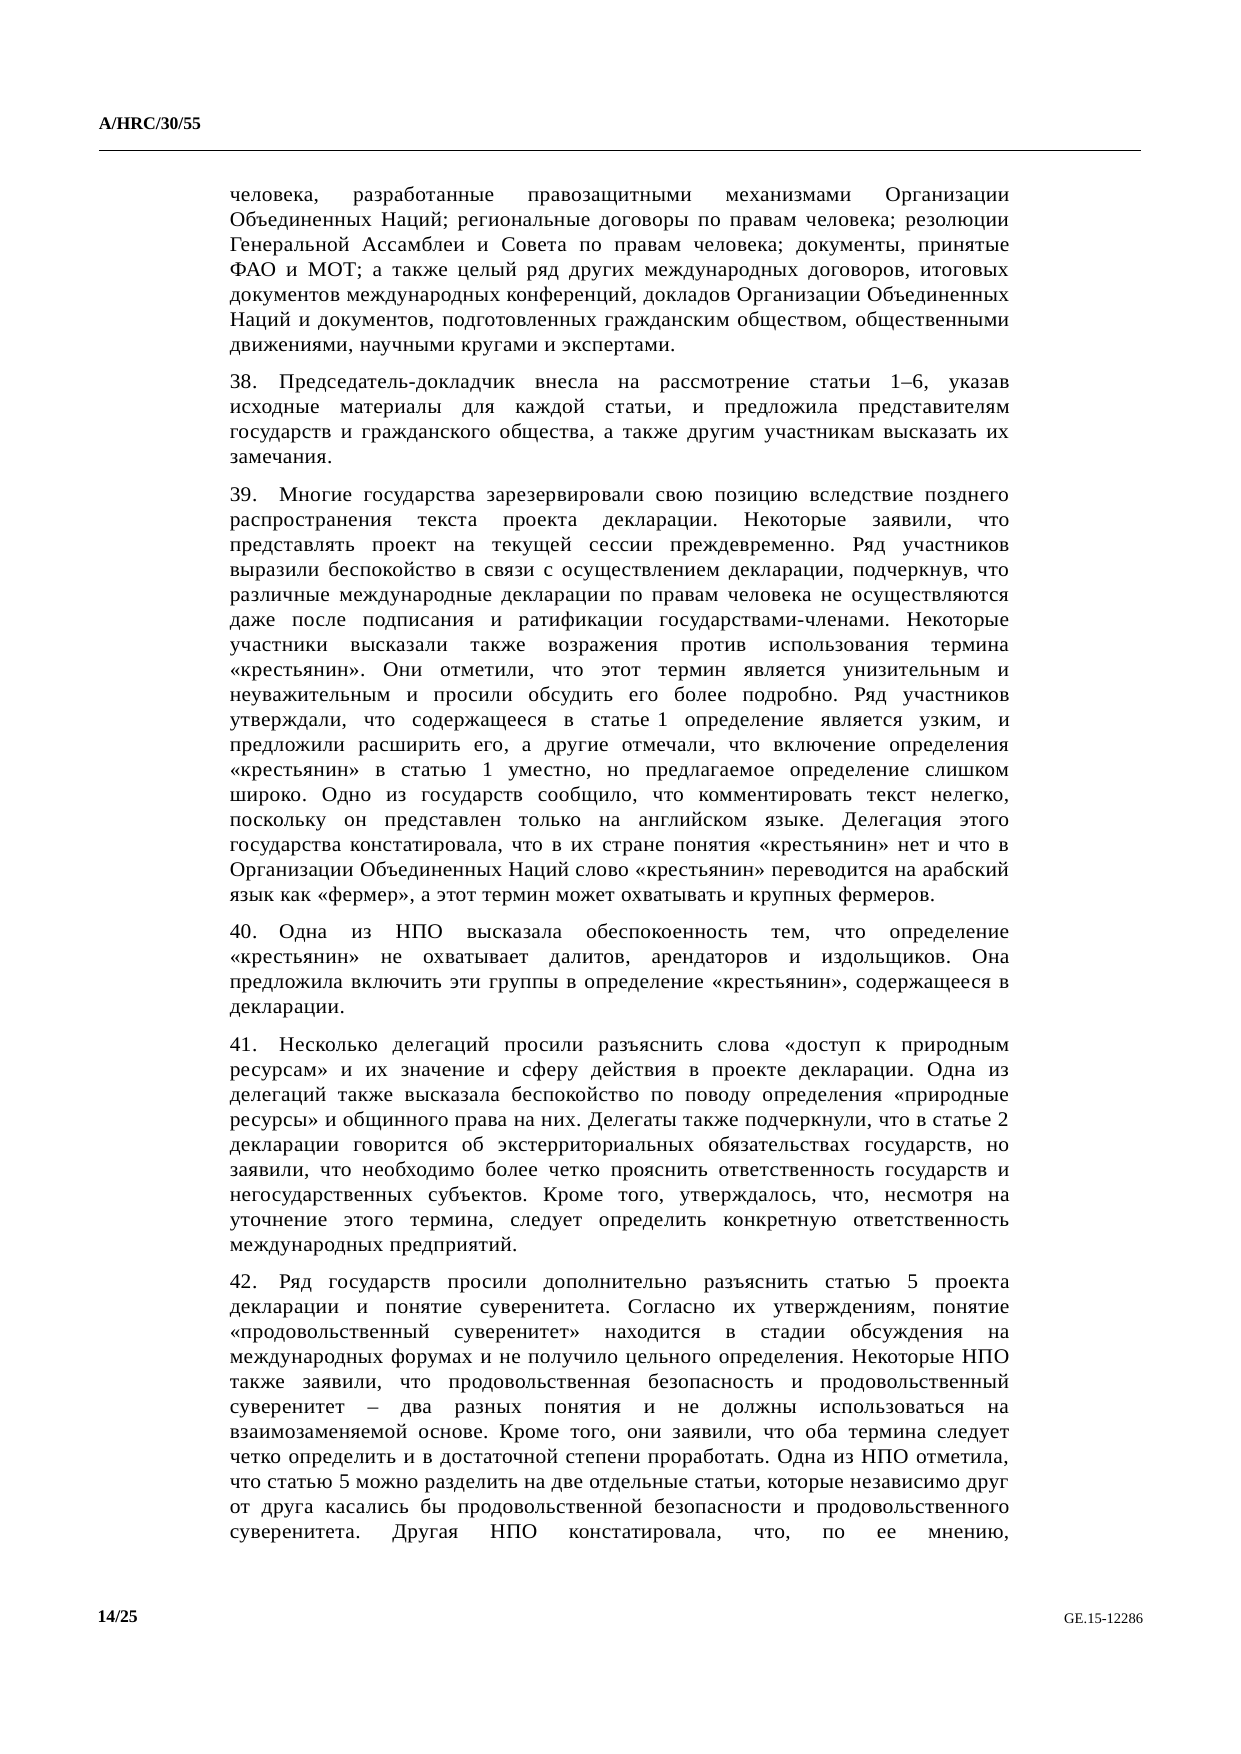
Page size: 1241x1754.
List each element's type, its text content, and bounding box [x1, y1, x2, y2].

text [229, 1269, 1011, 1544]
text 40. Одна из НПО высказала обеспокоенность тем, что определение «крестьянин» не охватывает далитов, арендаторов и издольщиков. Она предложила включить эти группы в определение «крестьянин», содержащееся в декларации. [229, 919, 1011, 1019]
text 39. Многие государства зарезервировали свою позицию вследствие позднего распространения текста проекта декларации. Некоторые заявили, что представлять проект на текущей сессии преждевременно. Ряд участников выразили беспокойство в связи с осуществлением декларации, подчеркнув, что различные международные декларации по правам человека не осуществляются даже после подписания и ратификации государствами-членами. Некоторые участники высказали также возражения против использования термина «крестьянин». Они отметили, что этот термин является унизительным и неуважительным и просили обсудить его более подробно. Ряд участников утверждали, что содержащееся в статье 1 определение является узким, и предложили расширить его, а другие отмечали, что включение определения «крестьянин» в статью 1 уместно, но предлагаемое определение слишком широко. Одно из государств сообщило, что комментировать текст нелегко, поскольку он представлен только на английском языке. Делегация этого государства констатировала, что в их стране понятия «крестьянин» нет и что в Организации Объединенных Наций слово «крестьянин» переводится на арабский язык как «фермер», а этот термин может охватывать и крупных фермеров. [229, 481, 1011, 906]
text 41. Несколько делегаций просили разъяснить слова «доступ к природным ресурсам» и их значение и сферу действия в проекте декларации. Одна из делегаций также высказала беспокойство по поводу определения «природные ресурсы» и общинного права на них. Делегаты также подчеркнули, что в статье 2 декларации говорится об экстерриториальных обязательствах государств, но заявили, что необходимо более четко прояснить ответственность государств и негосударственных субъектов. Кроме того, утверждалось, что, несмотря на уточнение этого термина, следует определить конкретную ответственность международных предприятий. [229, 1031, 1011, 1256]
text 38. Председатель-докладчик внесла на рассмотрение статьи 1–6, указав исходные материалы для каждой статьи, и предложила представителям государств и гражданского общества, а также другим участникам высказать их замечания. [229, 369, 1011, 469]
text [229, 181, 1011, 356]
